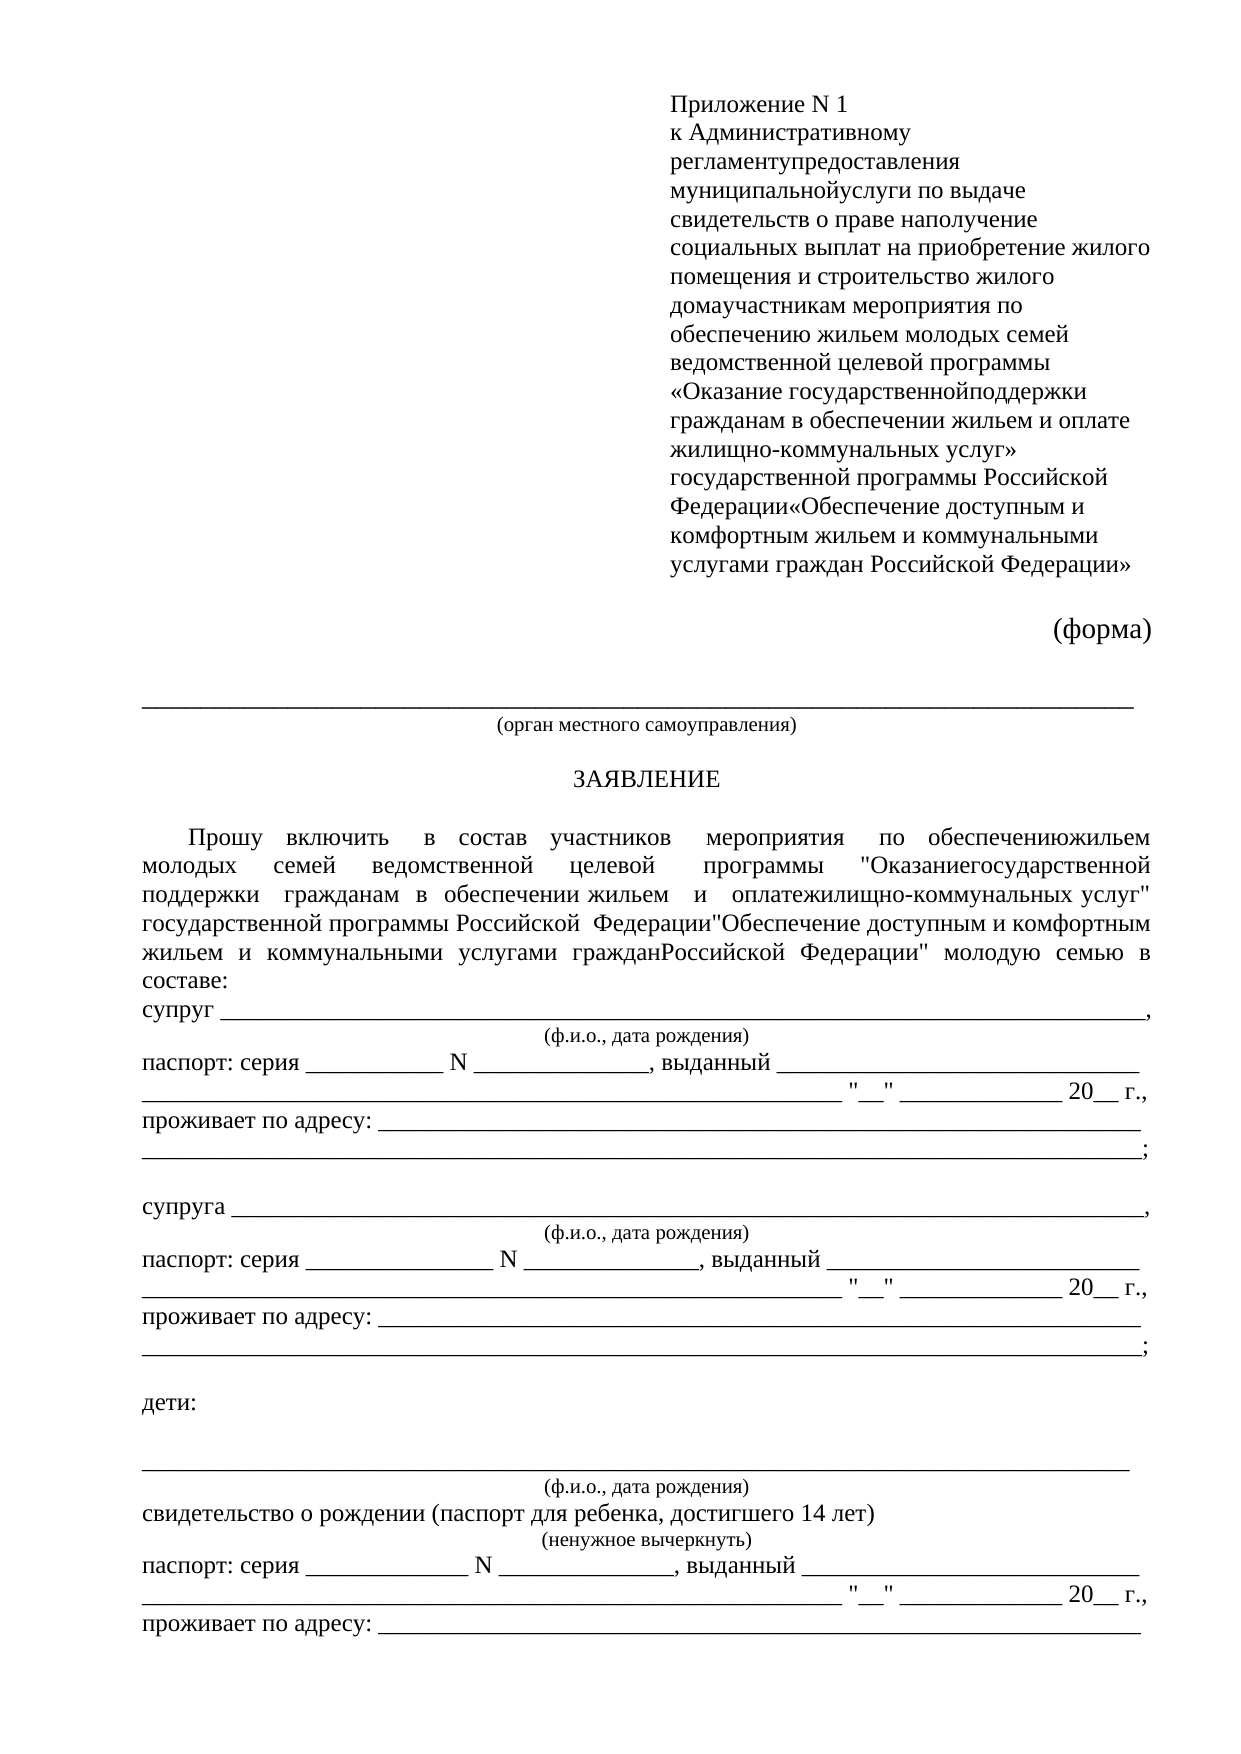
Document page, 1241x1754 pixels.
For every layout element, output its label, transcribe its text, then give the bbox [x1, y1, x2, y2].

text _______________________________________________________________________________ [142, 1445, 1152, 1474]
text ________________________________________________________ "__" _____________ 20__ г., [142, 1579, 1152, 1608]
text ________________________________________________________ "__" _____________ 20__ г., [142, 1076, 1152, 1105]
text Прошу включить в состав участников мероприятия по обеспечениюжильем молодых семей ведомственной целевой программы "Оказаниегосударственной поддержки гражданам в обеспечении жильем и оплатежилищно-коммунальных услуг" государственной программы Российской Федерации"Обеспечение доступным и комфортным жильем и коммунальными услугами гражданРоссийской Федерации" молодую семью в составе: [142, 822, 1152, 994]
text ________________________________________________________ "__" _____________ 20__ г., [142, 1272, 1152, 1301]
text свидетельство о рождении (паспорт для ребенка, достигшего 14 лет) [142, 1498, 1152, 1527]
text (ненужное вычеркнуть) [142, 1527, 1152, 1551]
table_header Приложение N 1 к Административному регламентупредоставления муниципальнойуслуги по выдаче свидетельств о праве наполучение социальных выплат на приобретение жилого помещения и строительство жилого домаучастникам мероприятия по обеспечению жильем молодых семей ведомственной целевой программы «Оказание государственнойподдержки гражданам в обеспечении жильем и оплате жилищно-коммунальных услуг» государственной программы Российской Федерации«Обеспечение доступным и комфортным жильем и коммунальными услугами граждан Российской Федерации» [659, 89, 1163, 577]
text дети: [142, 1387, 1152, 1416]
text проживает по адресу: _____________________________________________________________ [142, 1608, 1152, 1637]
text (форма) [142, 611, 1152, 644]
text ЗАЯВЛЕНИЕ [142, 764, 1152, 793]
text (ф.и.о., дата рождения) [142, 1220, 1152, 1244]
text (ф.и.о., дата рождения) [142, 1023, 1152, 1047]
text (орган местного самоуправления) [142, 712, 1152, 736]
text паспорт: серия _____________ N ______________, выданный ___________________________ [142, 1551, 1152, 1579]
text ________________________________________________________________________________; [142, 1330, 1152, 1359]
text паспорт: серия ___________ N ______________, выданный _____________________________ [142, 1047, 1152, 1076]
text проживает по адресу: _____________________________________________________________ [142, 1105, 1152, 1133]
text паспорт: серия _______________ N ______________, выданный _________________________ [142, 1244, 1152, 1272]
text ____________________________________________________________________ [142, 678, 1152, 712]
text супруг __________________________________________________________________________, [142, 994, 1152, 1023]
text (ф.и.о., дата рождения) [142, 1474, 1152, 1498]
text проживает по адресу: _____________________________________________________________ [142, 1301, 1152, 1330]
text ________________________________________________________________________________; [142, 1133, 1152, 1162]
text супруга _________________________________________________________________________, [142, 1191, 1152, 1220]
